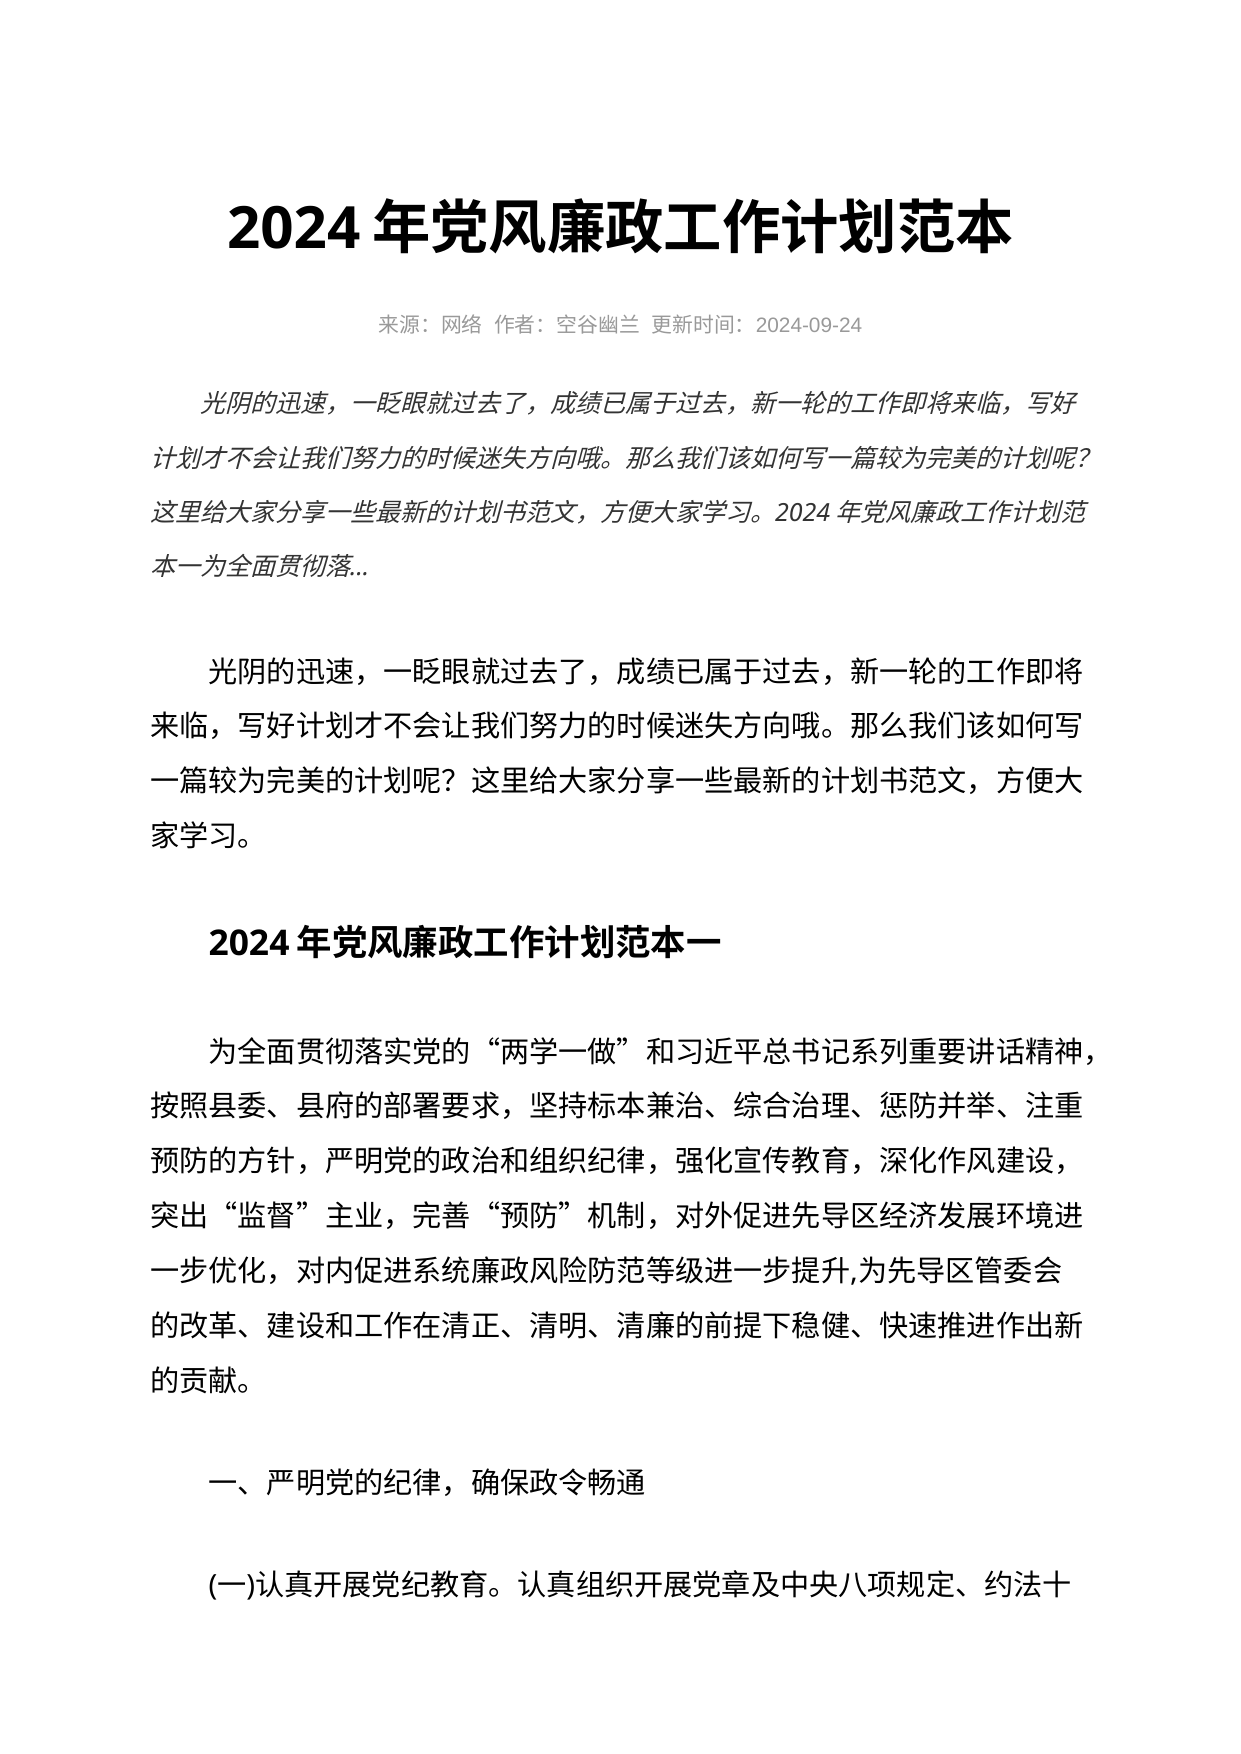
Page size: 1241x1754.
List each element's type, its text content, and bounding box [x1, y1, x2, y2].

text 一、严明党的纪律，确保政令畅通 [150, 1459, 1090, 1502]
text 来源：网络 作者：空谷幽兰 更新时间：2024-09-24 [150, 313, 1090, 337]
text 为全面贯彻落实党的“两学一做”和习近平总书记系列重要讲话精神，按照县委、县府的部署要求，坚持标本兼治、综合治理、惩防并举、注重预防的方针，严明党的政治和组织纪律，强化宣传教育，深化作风建设，突出“监督”主业，完善“预防”机制，对外促进先导区经济发展环境进一步优化，对内促进系统廉政风险防范等级进一步提升,为先导区管委会的改革、建设和工作在清正、清明、清廉的前提下稳健、快速推进作出新的贡献。 [150, 1028, 1090, 1400]
text 2024年党风廉政工作计划范本一 [150, 914, 1090, 966]
text 光阴的迅速，一眨眼就过去了，成绩已属于过去，新一轮的工作即将来临，写好计划才不会让我们努力的时候迷失方向哦。那么我们该如何写一篇较为完美的计划呢？这里给大家分享一些最新的计划书范文，方便大家学习。2024年党风廉政工作计划范本一为全面贯彻落... [150, 384, 1090, 583]
subtitle 2024年党风廉政工作计划范本 [150, 181, 1090, 266]
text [150, 1561, 1090, 1603]
text 光阴的迅速，一眨眼就过去了，成绩已属于过去，新一轮的工作即将来临，写好计划才不会让我们努力的时候迷失方向哦。那么我们该如何写一篇较为完美的计划呢？这里给大家分享一些最新的计划书范文，方便大家学习。 [150, 648, 1090, 855]
